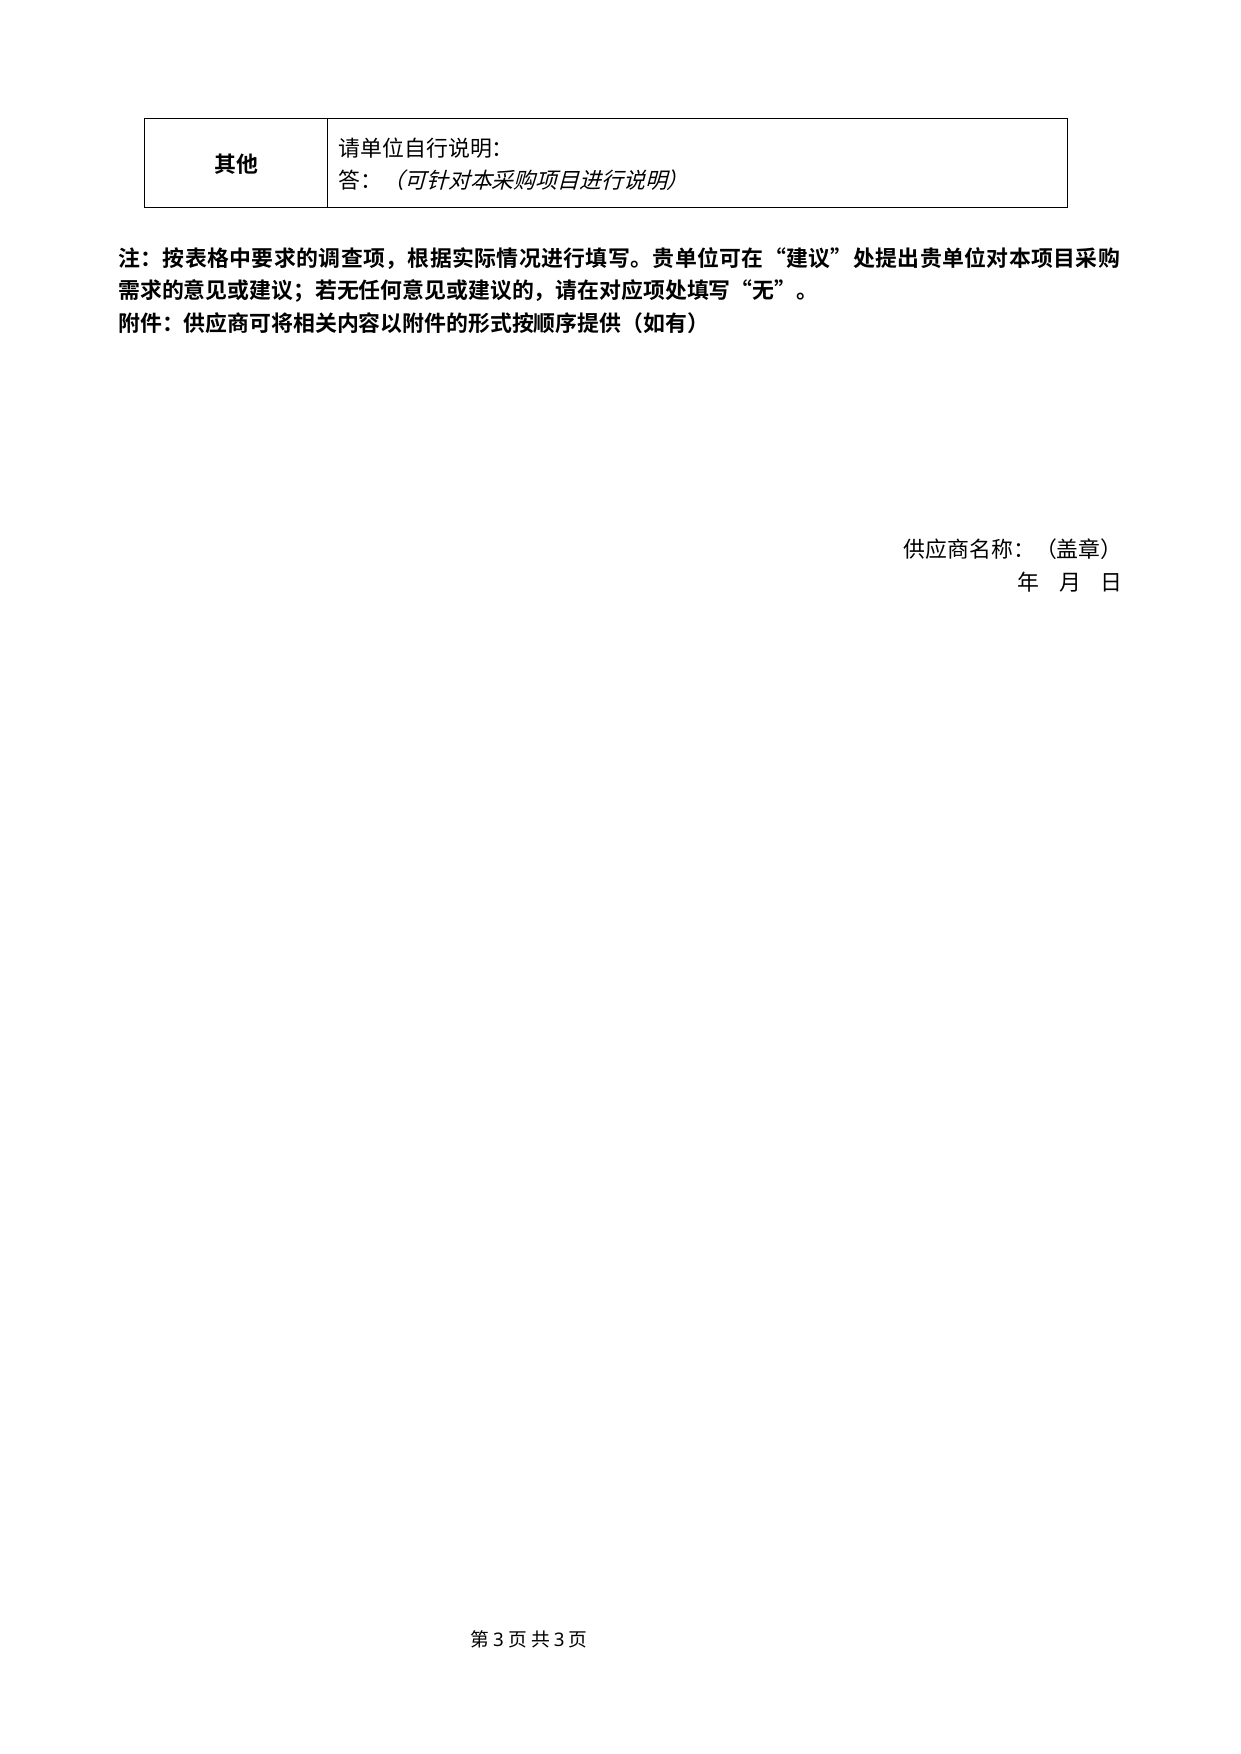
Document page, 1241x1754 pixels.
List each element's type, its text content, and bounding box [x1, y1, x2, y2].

text 供应商名称：（盖章） [118, 532, 1122, 564]
text 注：按表格中要求的调查项，根据实际情况进行填写。贵单位可在“建议”处提出贵单位对本项目采购需求的意见或建议；若无任何意见或建议的，请在对应项处填写“无”。 [118, 240, 1122, 305]
table_cell 其他 [145, 119, 327, 207]
table_cell 请单位自行说明： 答：（可针对本采购项目进行说明） [328, 119, 1067, 207]
text 附件：供应商可将相关内容以附件的形式按顺序提供（如有） [118, 305, 1122, 338]
text 年 月 日 [118, 564, 1122, 597]
